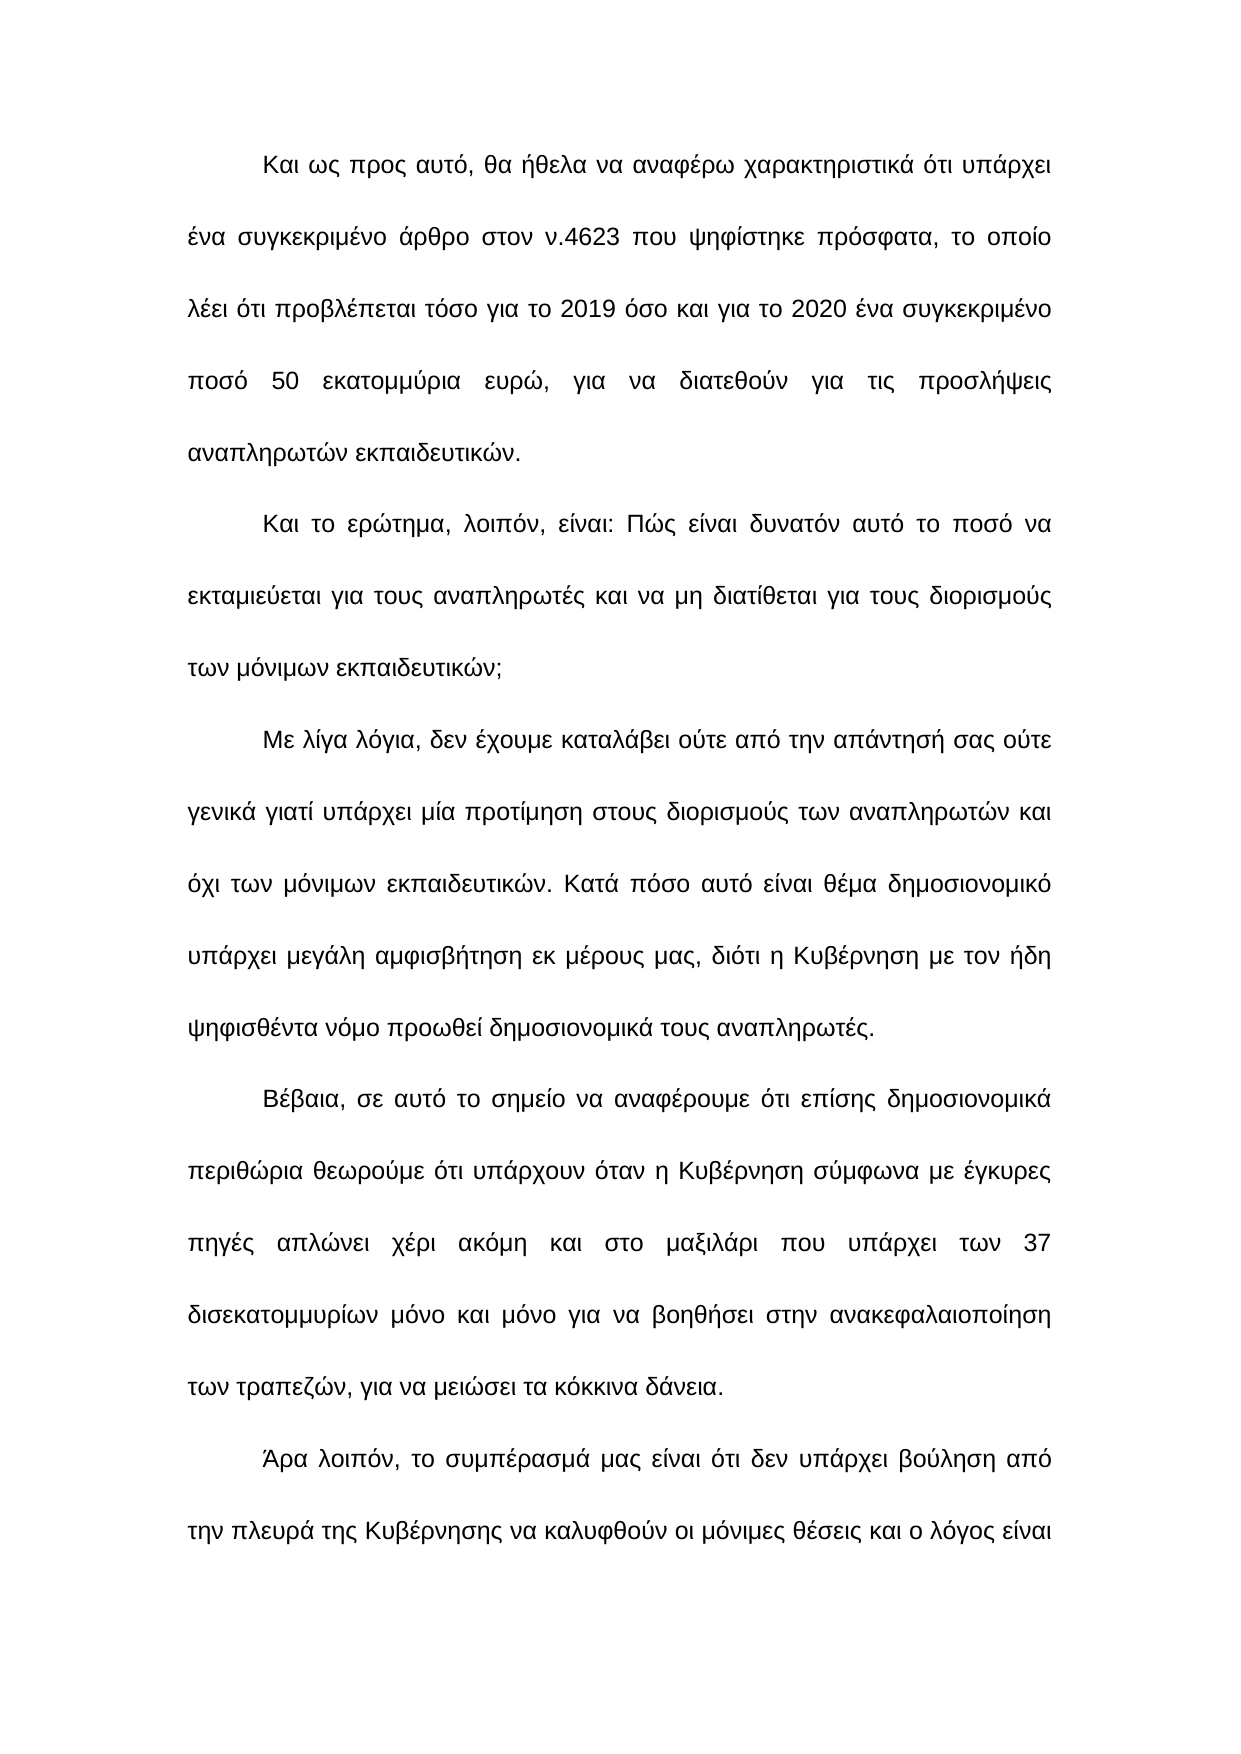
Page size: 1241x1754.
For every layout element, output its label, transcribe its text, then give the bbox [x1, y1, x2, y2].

text Με λίγα λόγια, δεν έχουμε καταλάβει ούτε από την απάντησή σας ούτε γενικά γιατί υπάρχει μία προτίμηση στους διορισμούς των αναπληρωτών και όχι των μόνιμων εκπαιδευτικών. Κατά πόσο αυτό είναι θέμα δημοσιονομικό υπάρχει μεγάλη αμφισβήτηση εκ μέρους μας, διότι η Κυβέρνηση με τον ήδη ψηφισθέντα νόμο προωθεί δημοσιονομικά τους αναπληρωτές. [187, 725, 1053, 1041]
text Βέβαια, σε αυτό το σημείο να αναφέρουμε ότι επίσης δημοσιονομικά περιθώρια θεωρούμε ότι υπάρχουν όταν η Κυβέρνηση σύμφωνα με έγκυρες πηγές απλώνει χέρι ακόμη και στο μαξιλάρι που υπάρχει των 37 δισεκατομμυρίων μόνο και μόνο για να βοηθήσει στην ανακεφαλαιοποίηση των τραπεζών, για να μειώσει τα κόκκινα δάνεια. [187, 1084, 1053, 1401]
text Και το ερώτημα, λοιπόν, είναι: Πώς είναι δυνατόν αυτό το ποσό να εκταμιεύεται για τους αναπληρωτές και να μη διατίθεται για τους διορισμούς των μόνιμων εκπαιδευτικών; [187, 509, 1053, 682]
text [187, 1444, 1053, 1544]
text Και ως προς αυτό, θα ήθελα να αναφέρω χαρακτηριστικά ότι υπάρχει ένα συγκεκριμένο άρθρο στον ν.4623 που ψηφίστηκε πρόσφατα, το οποίο λέει ότι προβλέπεται τόσο για το 2019 όσο και για το 2020 ένα συγκεκριμένο ποσό 50 εκατομμύρια ευρώ, για να διατεθούν για τις προσλήψεις αναπληρωτών εκπαιδευτικών. [187, 150, 1053, 466]
